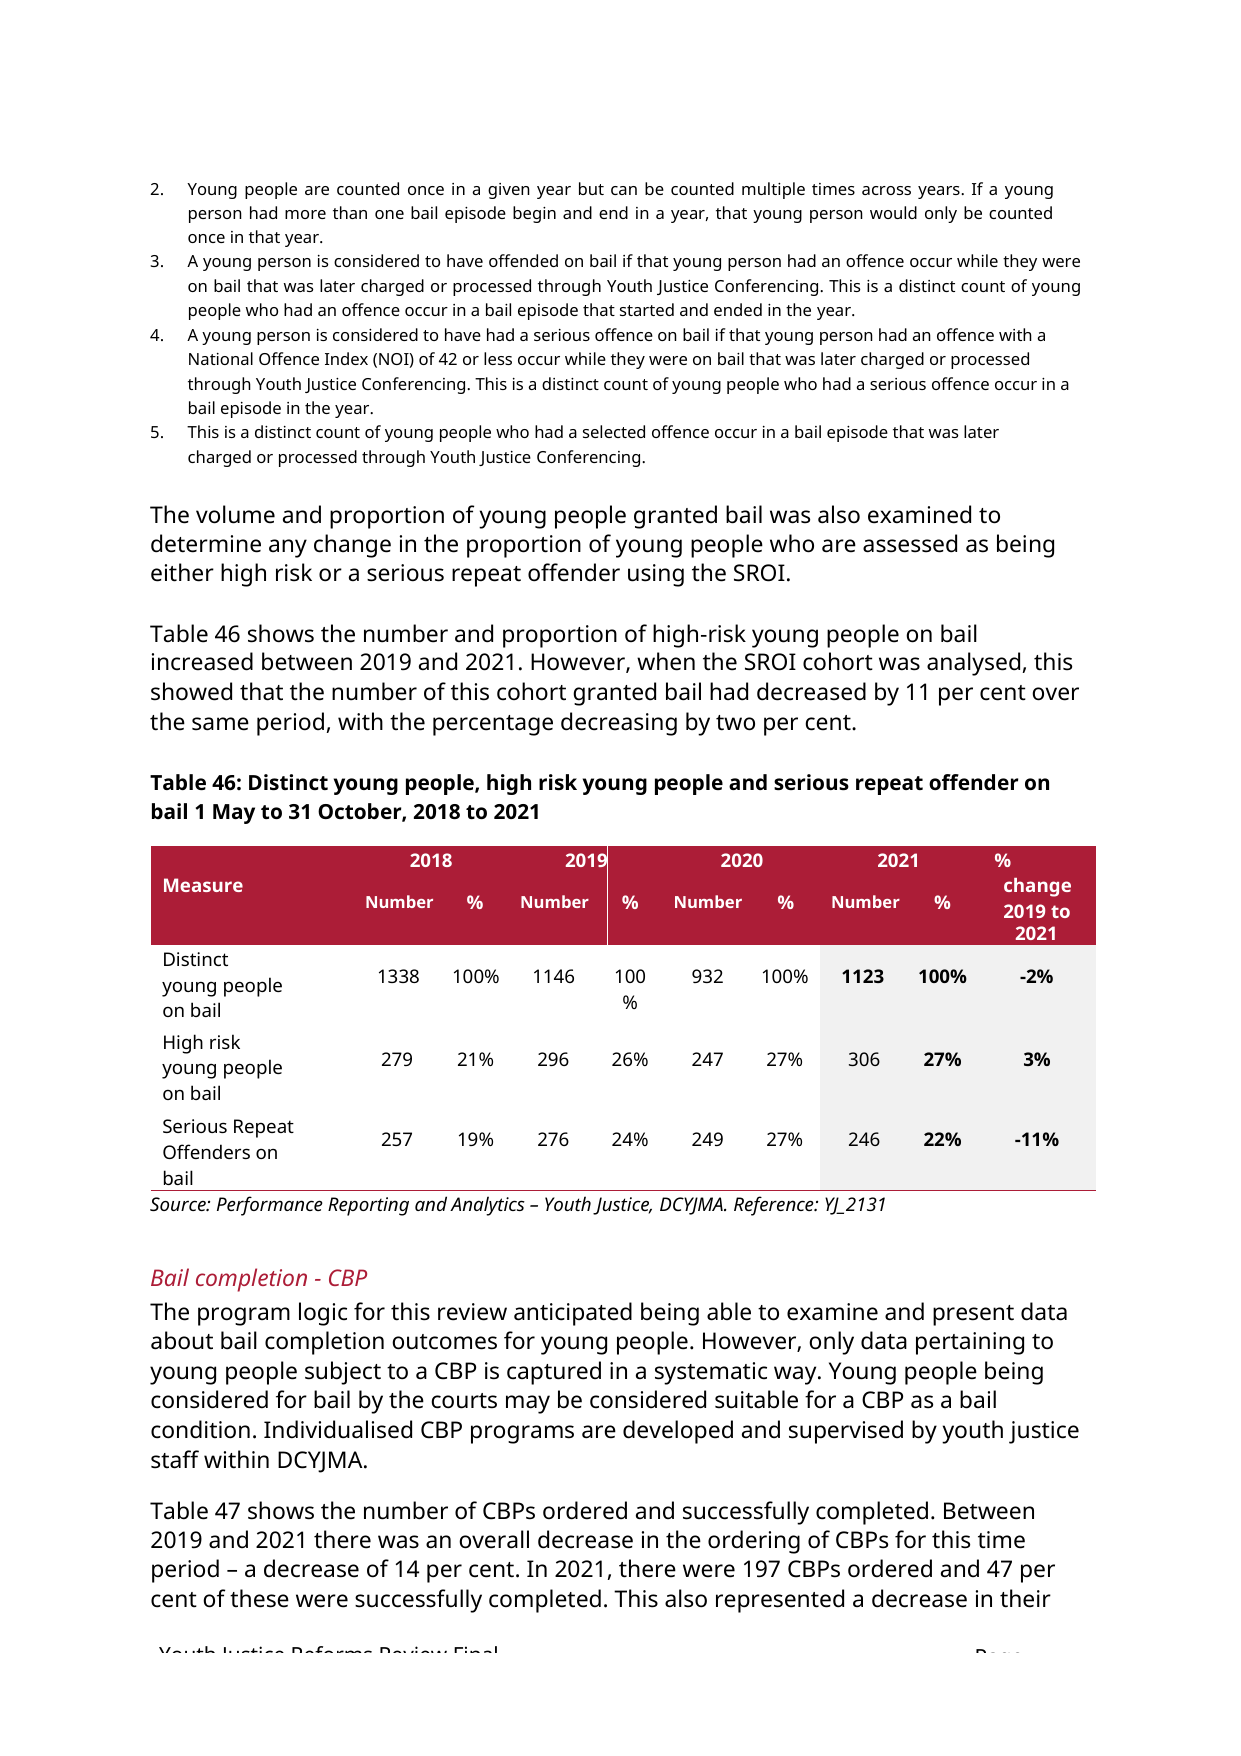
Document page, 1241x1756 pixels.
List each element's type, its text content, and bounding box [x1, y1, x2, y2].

text The program logic for this review anticipated being able to examine and present data about bail completion outcomes for young people. However, only data pertaining to young people subject to a CBP is captured in a systematic way. Young people being considered for bail by the courts may be considered suitable for a CBP as a bail condition. Individualised CBP programs are developed and supervised by youth justice staff within DCYJMA. [150, 1297, 1086, 1475]
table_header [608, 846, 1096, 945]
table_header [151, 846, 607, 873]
text Table 46 shows the number and proportion of high-risk young people on bail increased between 2019 and 2021. However, when the SROI cohort was analysed, this showed that the number of this cohort granted bail had decreased by 11 per cent over the same period, with the percentage decreasing by two per cent. [150, 618, 1084, 737]
list Young people are counted once in a given year but can be counted multiple times across years. If a young person had more than one bail episode begin and end in a year, that young person would only be counted once in that year. [150, 177, 1055, 248]
text Source: Performance Reporting and Analytics – Youth Justice, DCYJMA. Reference: YJ_2131 [150, 1191, 1153, 1217]
text Table 46: Distinct young people, high risk young people and serious repeat offender on bail 1 May to 31 October, 2018 to 2021 [150, 768, 1073, 826]
list A young person is considered to have offended on bail if that young person had an offence occur while they were on bail that was later charged or processed through Youth Justice Conferencing. This is a distinct count of young people who had an offence occur in a bail episode that started and ended in the year. [150, 250, 1083, 321]
text Bail completion - CBP [150, 1262, 1153, 1293]
list A young person is considered to have had a serious offence on bail if that young person had an offence with a National Offence Index (NOI) of 42 or less occur while they were on bail that was later charged or processed through Youth Justice Conferencing. This is a distinct count of young people who had a serious offence occur in a bail episode in the year. [150, 323, 1079, 419]
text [150, 1496, 1087, 1614]
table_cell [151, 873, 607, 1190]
list This is a distinct count of young people who had a selected offence occur in a bail episode that was later charged or processed through Youth Justice Conferencing. [150, 421, 1039, 468]
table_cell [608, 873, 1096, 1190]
text The volume and proportion of young people granted bail was also examined to determine any change in the proportion of young people who are assessed as being either high risk or a serious repeat offender using the SROI. [150, 499, 1078, 588]
